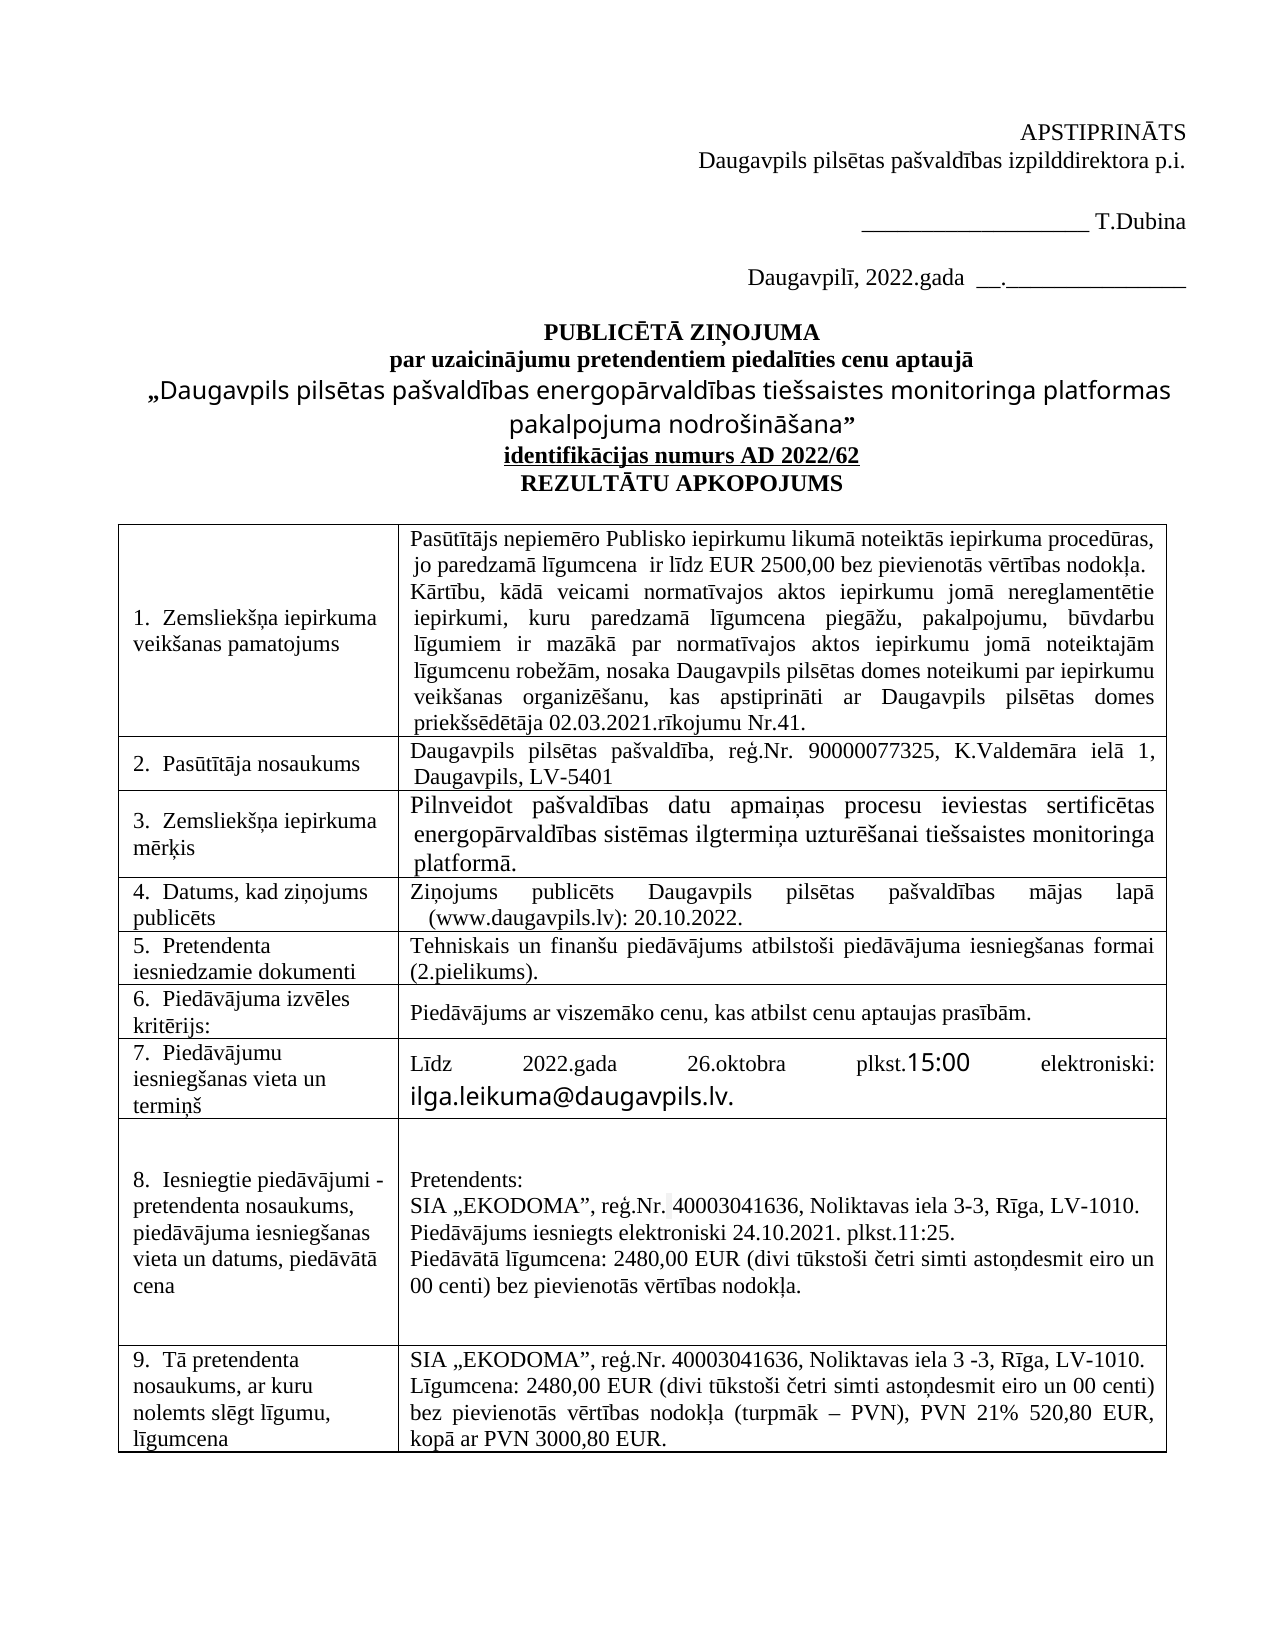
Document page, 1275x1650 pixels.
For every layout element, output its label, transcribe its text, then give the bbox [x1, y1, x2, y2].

table_cell Piedāvājuma izvēles kritērijs: [119, 985, 398, 1038]
table_cell Tā pretendenta nosaukums, ar kuru nolemts slēgt līgumu, līgumcena [119, 1346, 398, 1451]
text PUBLICĒTĀ ZIŅOJUMA [177, 318, 1186, 345]
table_cell Piedāvājums ar viszemāko cenu, kas atbilst cenu aptaujas prasībām. [399, 985, 1166, 1038]
text identifikācijas numurs AD 2022/62 [177, 441, 1186, 469]
table_header Pasūtītājs nepiemēro Publisko iepirkumu likumā noteiktās iepirkuma procedūras, jo paredzamā līgumcena ir līdz EUR bez pievienotās vērtības nodokļa. Kārtību, kādā veicami normatīvajos aktos iepirkumu jomā nereglamentētie iepirkumi, kuru paredzamā līgumcena piegāžu, pakalpojumu, būvdarbu līgumiem ir mazākā par normatīvajos aktos iepirkumu jomā noteiktajām līgumcenu robežām, nosaka Daugavpils pilsētas domes noteikumi par iepirkumu veikšanas organizēšanu, kas apstiprināti ar Daugavpils pilsētas domes priekšsēdētāja 02.03.2021.rīkojumu Nr.41. [399, 525, 1166, 736]
table_cell Ziņojums publicēts Daugavpils pilsētas pašvaldības mājas lapā (www.daugavpils.lv): [399, 878, 1166, 931]
table_cell Līdz plkst. elektroniski: [399, 1039, 1166, 1118]
table_cell Daugavpils pilsētas pašvaldība, reģ.Nr. 90000077325, K.Valdemāra ielā 1, Daugavpils, LV-5401 [399, 737, 1166, 789]
table_cell Pasūtītāja nosaukums [119, 737, 398, 789]
table_header Zemsliekšņa iepirkuma veikšanas pamatojums [119, 525, 398, 736]
table_cell Zemsliekšņa iepirkuma mērķis [119, 791, 398, 877]
table_cell Tehniskais un finanšu piedāvājums atbilstoši piedāvājuma iesniegšanas formai (2.pielikums). [399, 932, 1166, 984]
text apstiprinĀts Daugavpils pilsētas pašvaldības izpilddirektora p.i. [177, 118, 1186, 207]
text „” [133, 373, 1186, 441]
text par uzaicinājumu pretendentiem piedalīties cenu aptaujā [177, 345, 1186, 373]
text ___________________ T.Dubina [177, 207, 1186, 235]
table_cell Pretendents: SIA „EKODOMA”, reģ.Nr. 40003041636, Noliktavas iela 3-3, Rīga, LV-1010. Piedāvājums iesniegts elektroniski 24.10.2021. plkst.11:25. Piedāvātā līgumcena: 2480,00 EUR (divi tūkstoši četri simti astoņdesmit eiro un 00 centi) bez pievienotās vērtības nodokļa. [399, 1119, 1166, 1345]
text REZULTĀTU APKOPOJUMS [177, 469, 1186, 496]
table_cell Datums, kad ziņojums publicēts [119, 878, 398, 931]
table_cell SIA „EKODOMA”, reģ.Nr. 40003041636, Noliktavas iela 3 -3, Rīga, LV-1010. Līgumcena: 2480,00 EUR (divi tūkstoši četri simti astoņdesmit eiro un 00 centi) bez pievienotās vērtības nodokļa (turpmāk – PVN), PVN 21% 520,80 EUR, kopā ar PVN 3000,80 EUR. [399, 1346, 1166, 1451]
table_cell Pretendenta iesniedzamie dokumenti [119, 932, 398, 984]
table_cell Piedāvājumu iesniegšanas vieta un termiņš [119, 1039, 398, 1118]
text Daugavpilī, 2022.gada __._______________ [177, 263, 1186, 290]
table_cell Iesniegtie piedāvājumi - pretendenta nosaukums, piedāvājuma iesniegšanas vieta un datums, piedāvātā cena [119, 1119, 398, 1345]
table_cell [399, 791, 1166, 877]
